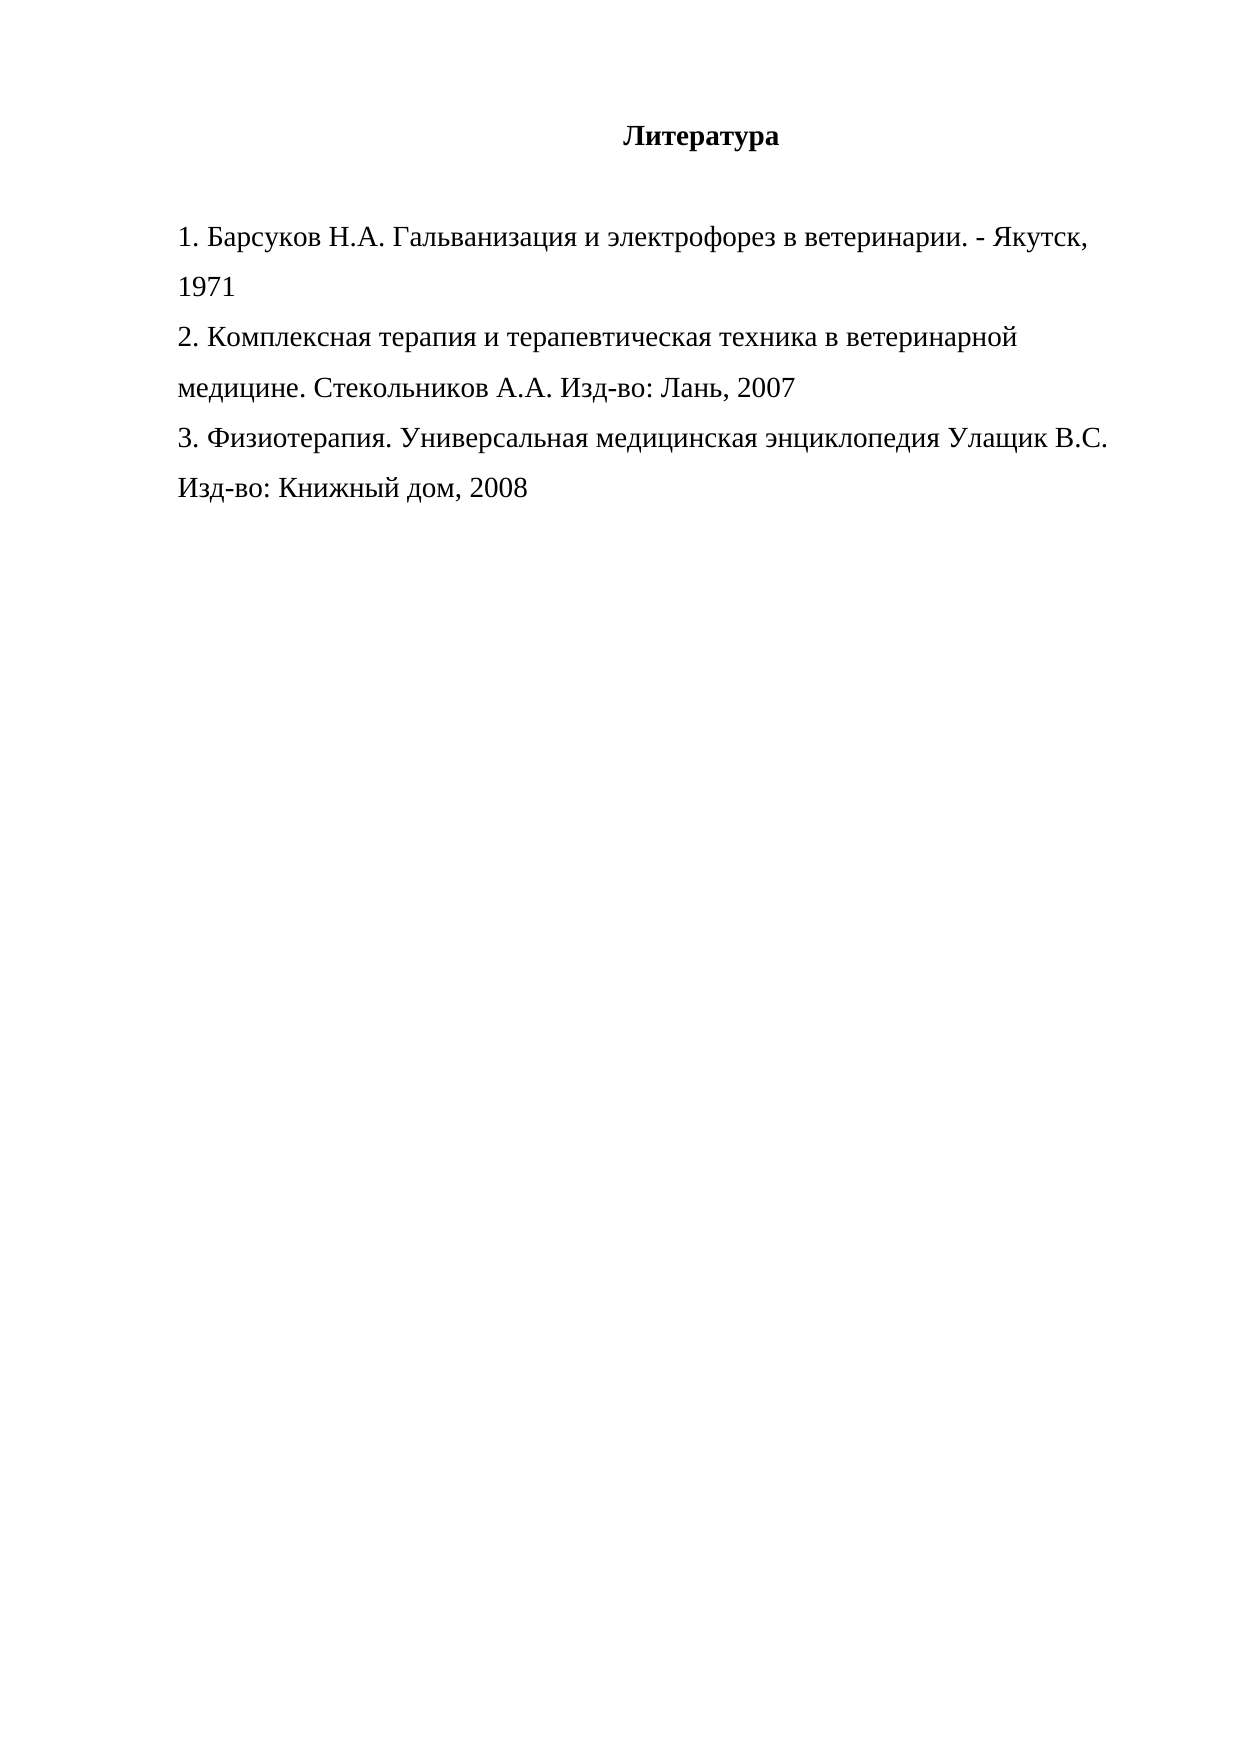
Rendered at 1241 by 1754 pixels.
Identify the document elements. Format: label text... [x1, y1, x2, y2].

list Физиотерапия. Универсальная медицинская энциклопедия Улащик В.С. Изд-во: Книжный дом, 2008 [177, 420, 1152, 504]
text Литература [177, 118, 1152, 152]
list Барсуков Н.А. Гальванизация и электрофорез в ветеринарии. - Якутск, 1971 [177, 219, 1152, 303]
list Комплексная терапия и терапевтическая техника в ветеринарной медицине. Стекольников А.А. Изд-во: Лань, 2007 [177, 319, 1152, 403]
